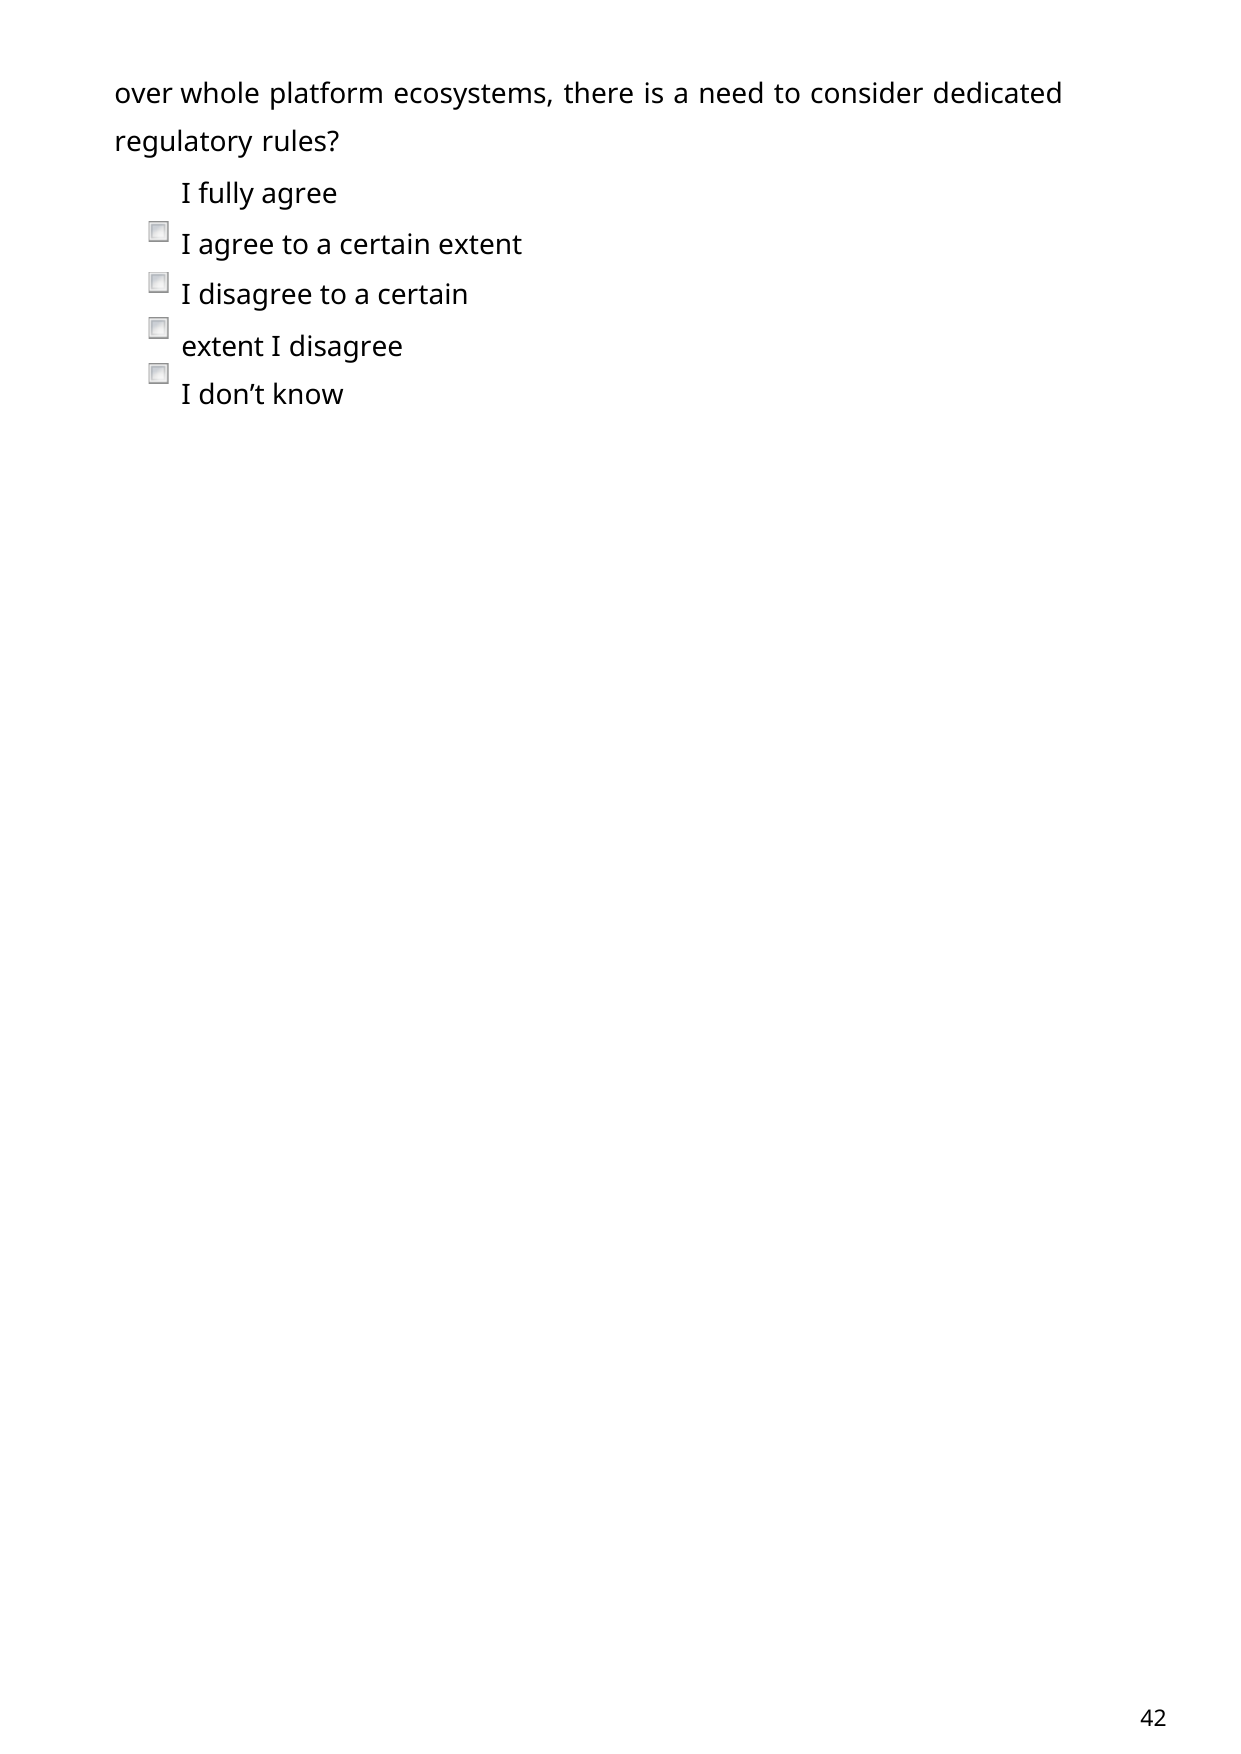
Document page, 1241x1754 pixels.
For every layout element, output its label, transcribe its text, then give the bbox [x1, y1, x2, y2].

picture [148, 317, 169, 339]
picture [148, 363, 169, 384]
picture [148, 272, 169, 293]
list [114, 73, 1148, 159]
picture [148, 221, 169, 242]
text I agree to a certain extent [181, 224, 1176, 262]
text I don’t know [181, 378, 1176, 412]
text I fully agree [181, 174, 1176, 212]
text I disagree to a certain extent I disagree [181, 274, 533, 364]
